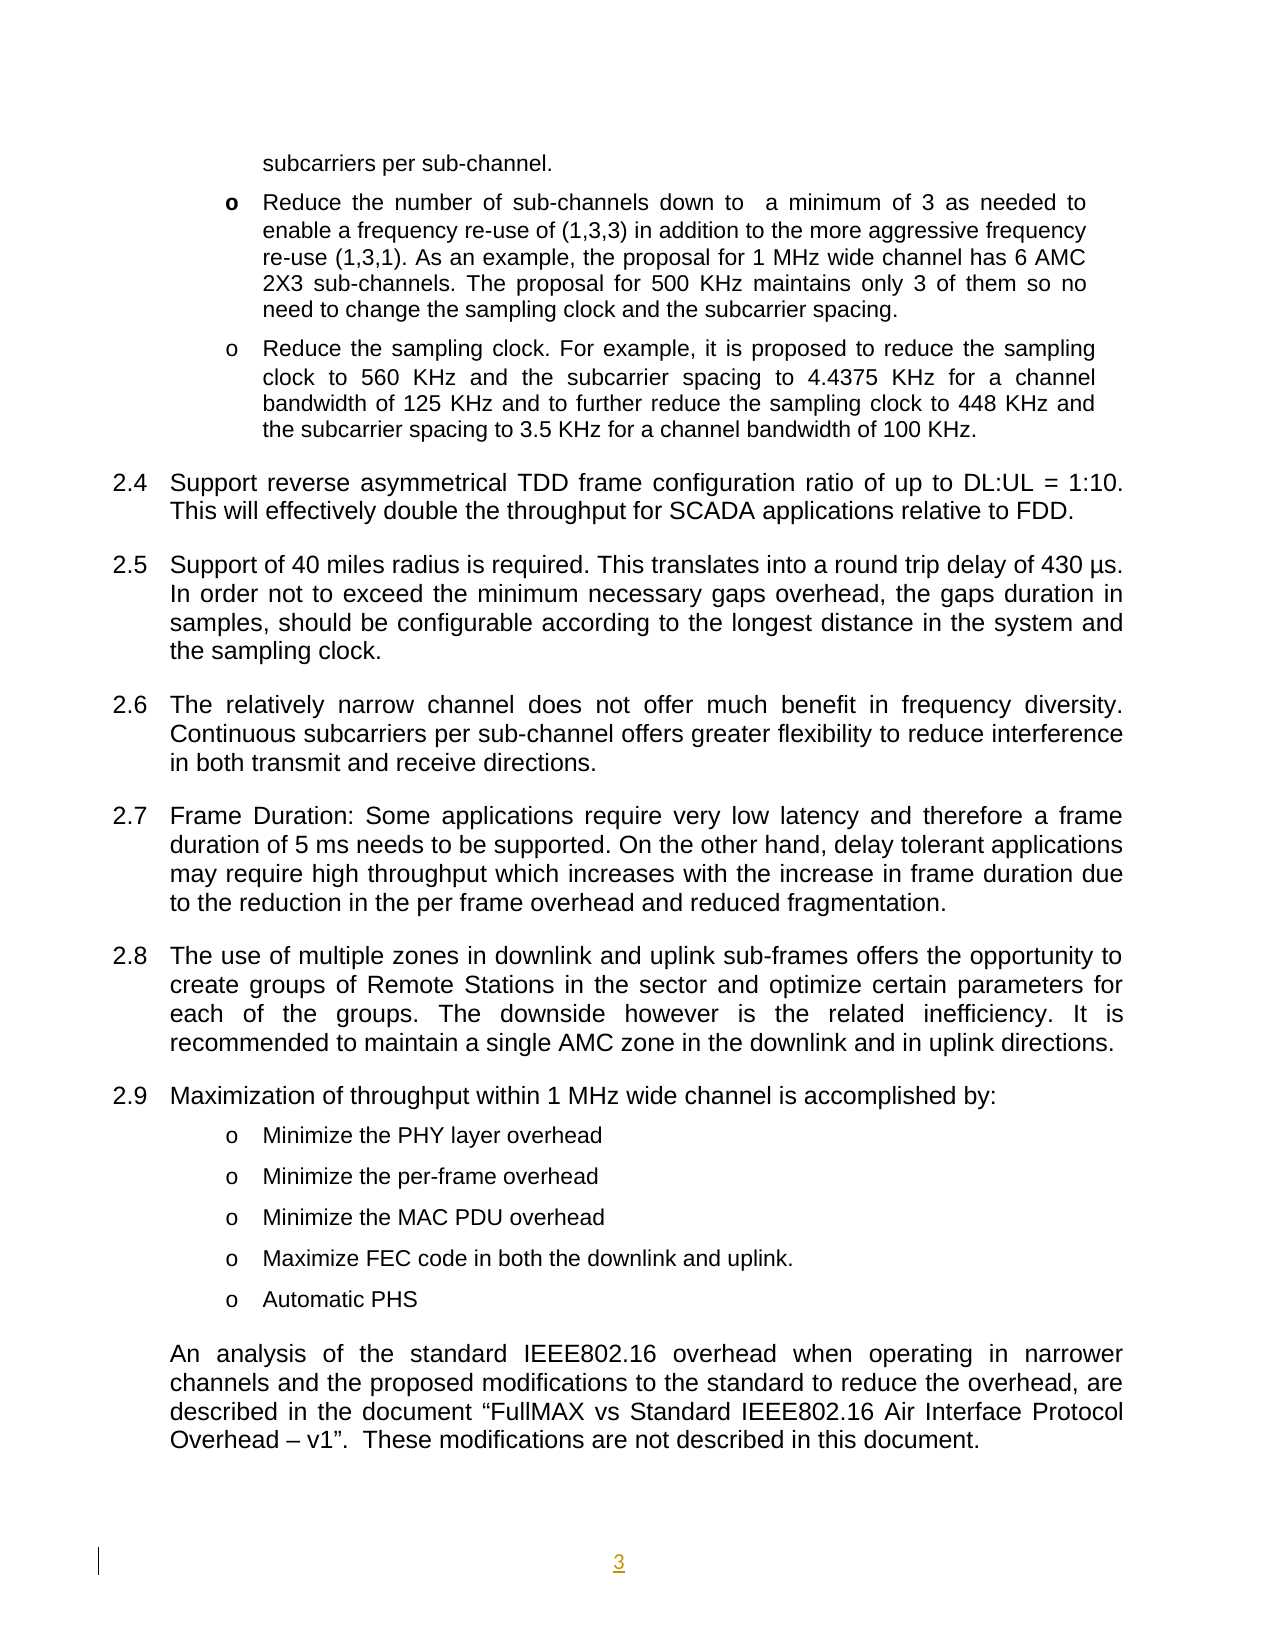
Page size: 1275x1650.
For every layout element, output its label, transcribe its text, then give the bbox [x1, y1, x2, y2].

list Minimize the PHY layer overhead [225, 1122, 1125, 1151]
list Support of 40 miles radius is required. This translates into a round trip delay of 430 µs. In order not to exceed the minimum necessary gaps overhead, the gaps duration in samples, should be configurable according to the longest distance in the system and the sampling clock. [112, 550, 1125, 665]
list Support reverse asymmetrical TDD frame configuration ratio of up to DL:UL = 1:10. This will effectively double the throughput for SCADA applications relative to FDD. [112, 467, 1125, 525]
list The use of multiple zones in downlink and uplink sub-frames offers the opportunity to create groups of Remote Stations in the sector and optimize certain parameters for each of the groups. The downside however is the related inefficiency. It is recommended to maintain a single AMC zone in the downlink and in uplink directions. [112, 941, 1125, 1056]
list Maximize FEC code in both the downlink and uplink. [225, 1245, 1125, 1273]
list Maximization of throughput within 1 MHz wide channel is accomplished by: [112, 1081, 1125, 1110]
list Reduce the number of sub-channels down to a minimum of 3 as needed to enable a frequency re-use of (1,3,3) in addition to the more aggressive frequency re-use (1,3,1). As an example, the proposal for 1 MHz wide channel has 6 AMC 2X3 sub-channels. The proposal for 500 KHz maintains only 3 of them so no need to change the sampling clock and the subcarrier spacing. [225, 189, 1087, 323]
list Frame Duration: Some applications require very low latency and therefore a frame duration of 5 ms needs to be supported. On the other hand, delay tolerant applications may require high throughput which increases with the increase in frame duration due to the reduction in the per frame overhead and reduced fragmentation. [112, 801, 1125, 916]
list Automatic PHS [225, 1286, 1125, 1314]
text An analysis of the standard IEEE802.16 overhead when operating in narrower channels and the proposed modifications to the standard to reduce the overhead, are described in the document “FullMAX vs Standard IEEE802.16 Air Interface Protocol Overhead – v1”. These modifications are not described in this document. [169, 1339, 1125, 1454]
list Minimize the per-frame overhead [225, 1163, 1125, 1192]
list Minimize the MAC PDU overhead [225, 1204, 1125, 1232]
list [225, 150, 1097, 176]
list Reduce the sampling clock. For example, it is proposed to reduce the sampling clock to 560 KHz and the subcarrier spacing to 4.4375 KHz for a channel bandwidth of 125 KHz and to further reduce the sampling clock to 448 KHz and the subcarrier spacing to 3.5 KHz for a channel bandwidth of 100 KHz. [225, 335, 1097, 442]
list The relatively narrow channel does not offer much benefit in frequency diversity. Continuous subcarriers per sub-channel offers greater flexibility to reduce interference in both transmit and receive directions. [112, 690, 1125, 776]
